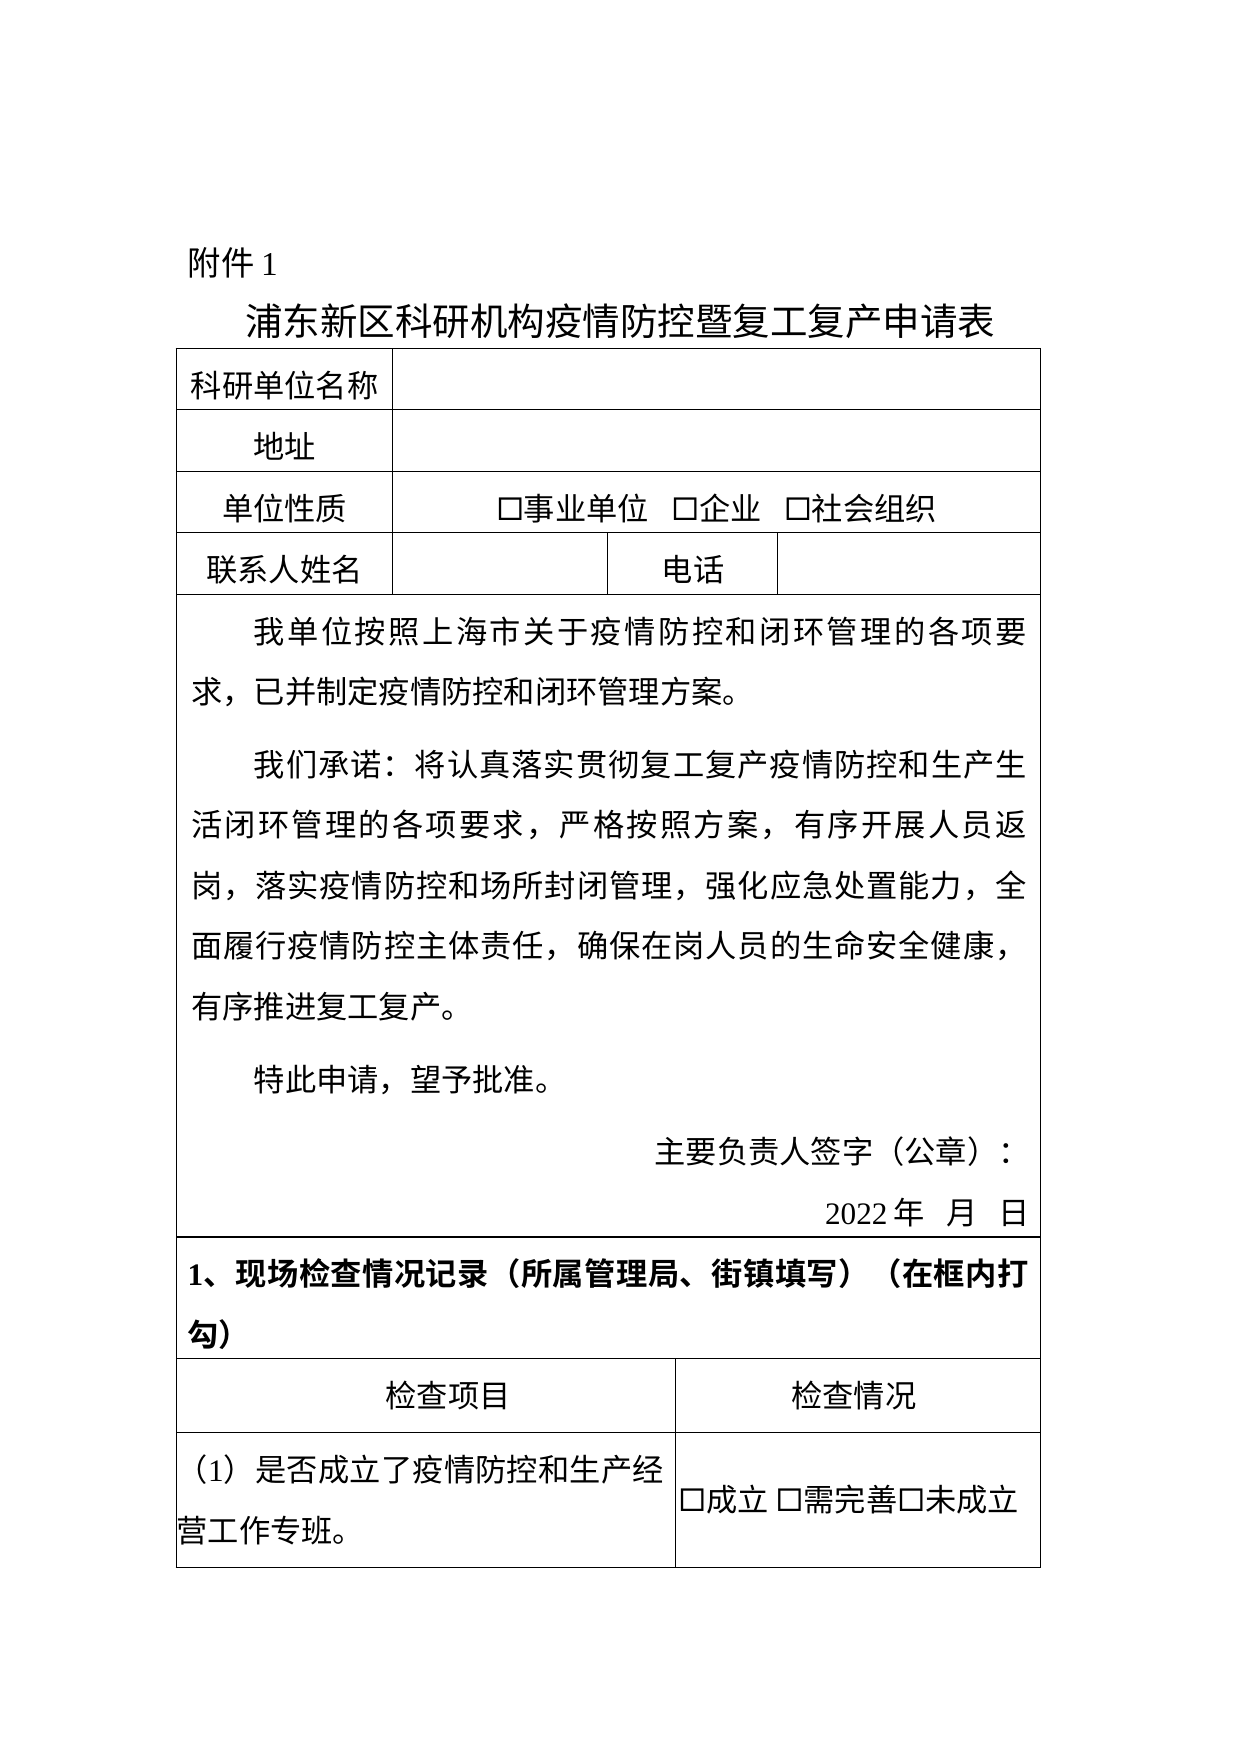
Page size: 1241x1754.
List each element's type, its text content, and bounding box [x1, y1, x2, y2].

table_cell [393, 533, 607, 594]
table_cell 地址 [177, 410, 392, 471]
table_cell 我单位按照上海市关于疫情防控和闭环管理的各项要求，已并制定疫情防控和闭环管理方案。 我们承诺：将认真落实贯彻复工复产疫情防控和生产生活闭环管理的各项要求，严格按照方案，有序开展人员返岗，落实疫情防控和场所封闭管理，强化应急处置能力，全面履行疫情防控主体责任，确保在岗人员的生命安全健康，有序推进复工复产。 特此申请，望予批准。 主要负责人签字（公章）： 2022年 月 日 [177, 595, 1040, 1236]
table_cell [393, 410, 1040, 471]
table_header 科研单位名称 [177, 349, 392, 409]
text 附件1 [187, 227, 1053, 287]
table_cell 事业单位 企业 社会组织 [393, 472, 1040, 532]
table_cell （1）是否成立了疫情防控和生产经营工作专班。 [177, 1433, 675, 1567]
table_cell 检查项目 [177, 1359, 675, 1432]
table_cell 成立 需完善未成立 [676, 1433, 1040, 1567]
table_cell 1、现场检查情况记录（所属管理局、街镇填写）（在框内打勾） [177, 1238, 1040, 1358]
table_header [393, 349, 1040, 409]
table_cell 电话 [608, 533, 777, 594]
text 浦东新区科研机构疫情防控暨复工复产申请表 [187, 287, 1053, 348]
table_cell [778, 533, 1040, 594]
table_cell 单位性质 [177, 472, 392, 532]
table_cell 检查情况 [676, 1359, 1040, 1432]
table_cell 联系人姓名 [177, 533, 392, 594]
